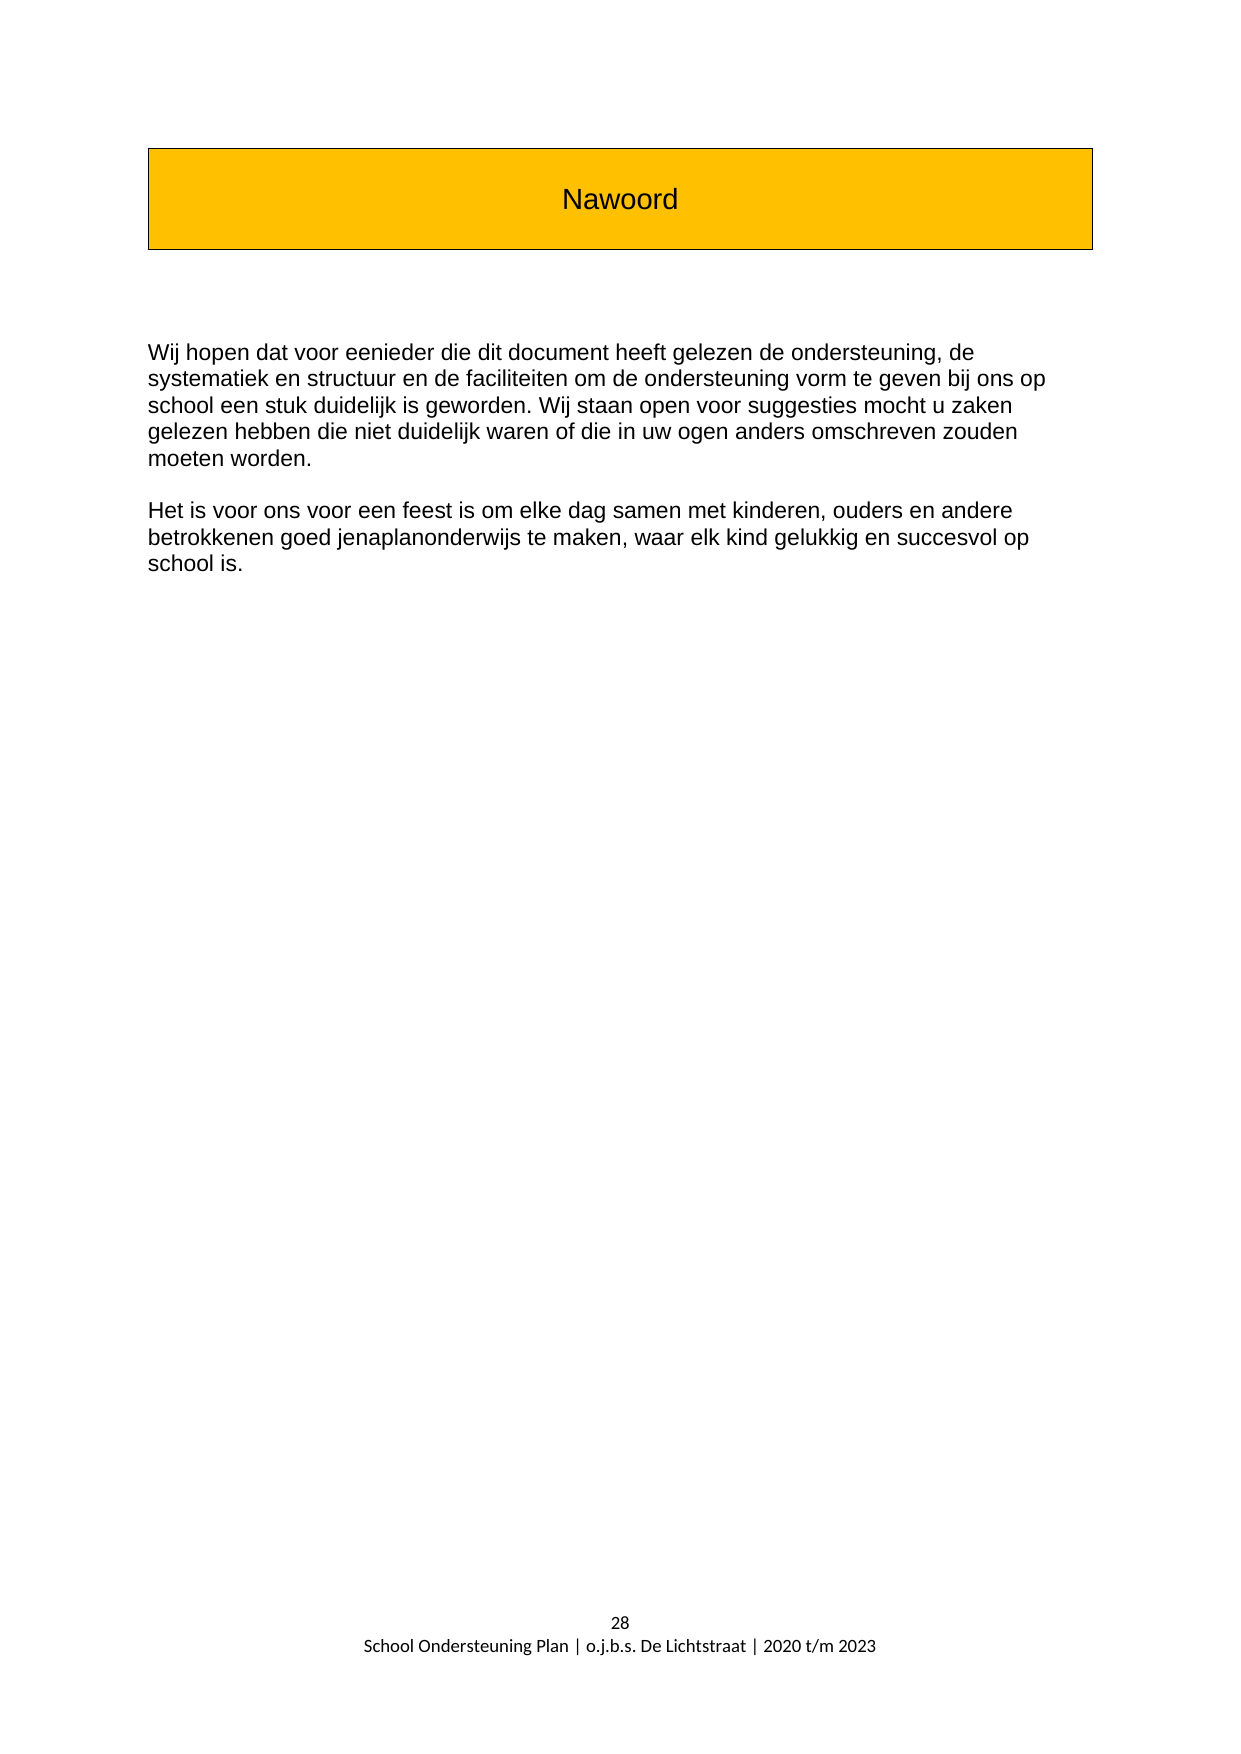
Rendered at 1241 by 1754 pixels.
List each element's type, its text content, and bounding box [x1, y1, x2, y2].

text Het is voor ons voor een feest is om elke dag samen met kinderen, ouders en andere betrokkenen goed jenaplanonderwijs te maken, waar elk kind gelukkig en succesvol op school is. [148, 497, 1093, 576]
text school een stuk duidelijk is geworden. Wij staan open voor suggesties mocht u zaken [148, 392, 1093, 418]
text systematiek en structuur en de faciliteiten om de ondersteuning vorm te geven bij ons op [148, 365, 1093, 392]
text Wij hopen dat voor eenieder die dit document heeft gelezen de ondersteuning, de [148, 339, 1093, 365]
table_header Nawoord [149, 149, 1092, 249]
text gelezen hebben die niet duidelijk waren of die in uw ogen anders omschreven zouden [148, 418, 1093, 444]
text moeten worden. [148, 444, 1093, 471]
